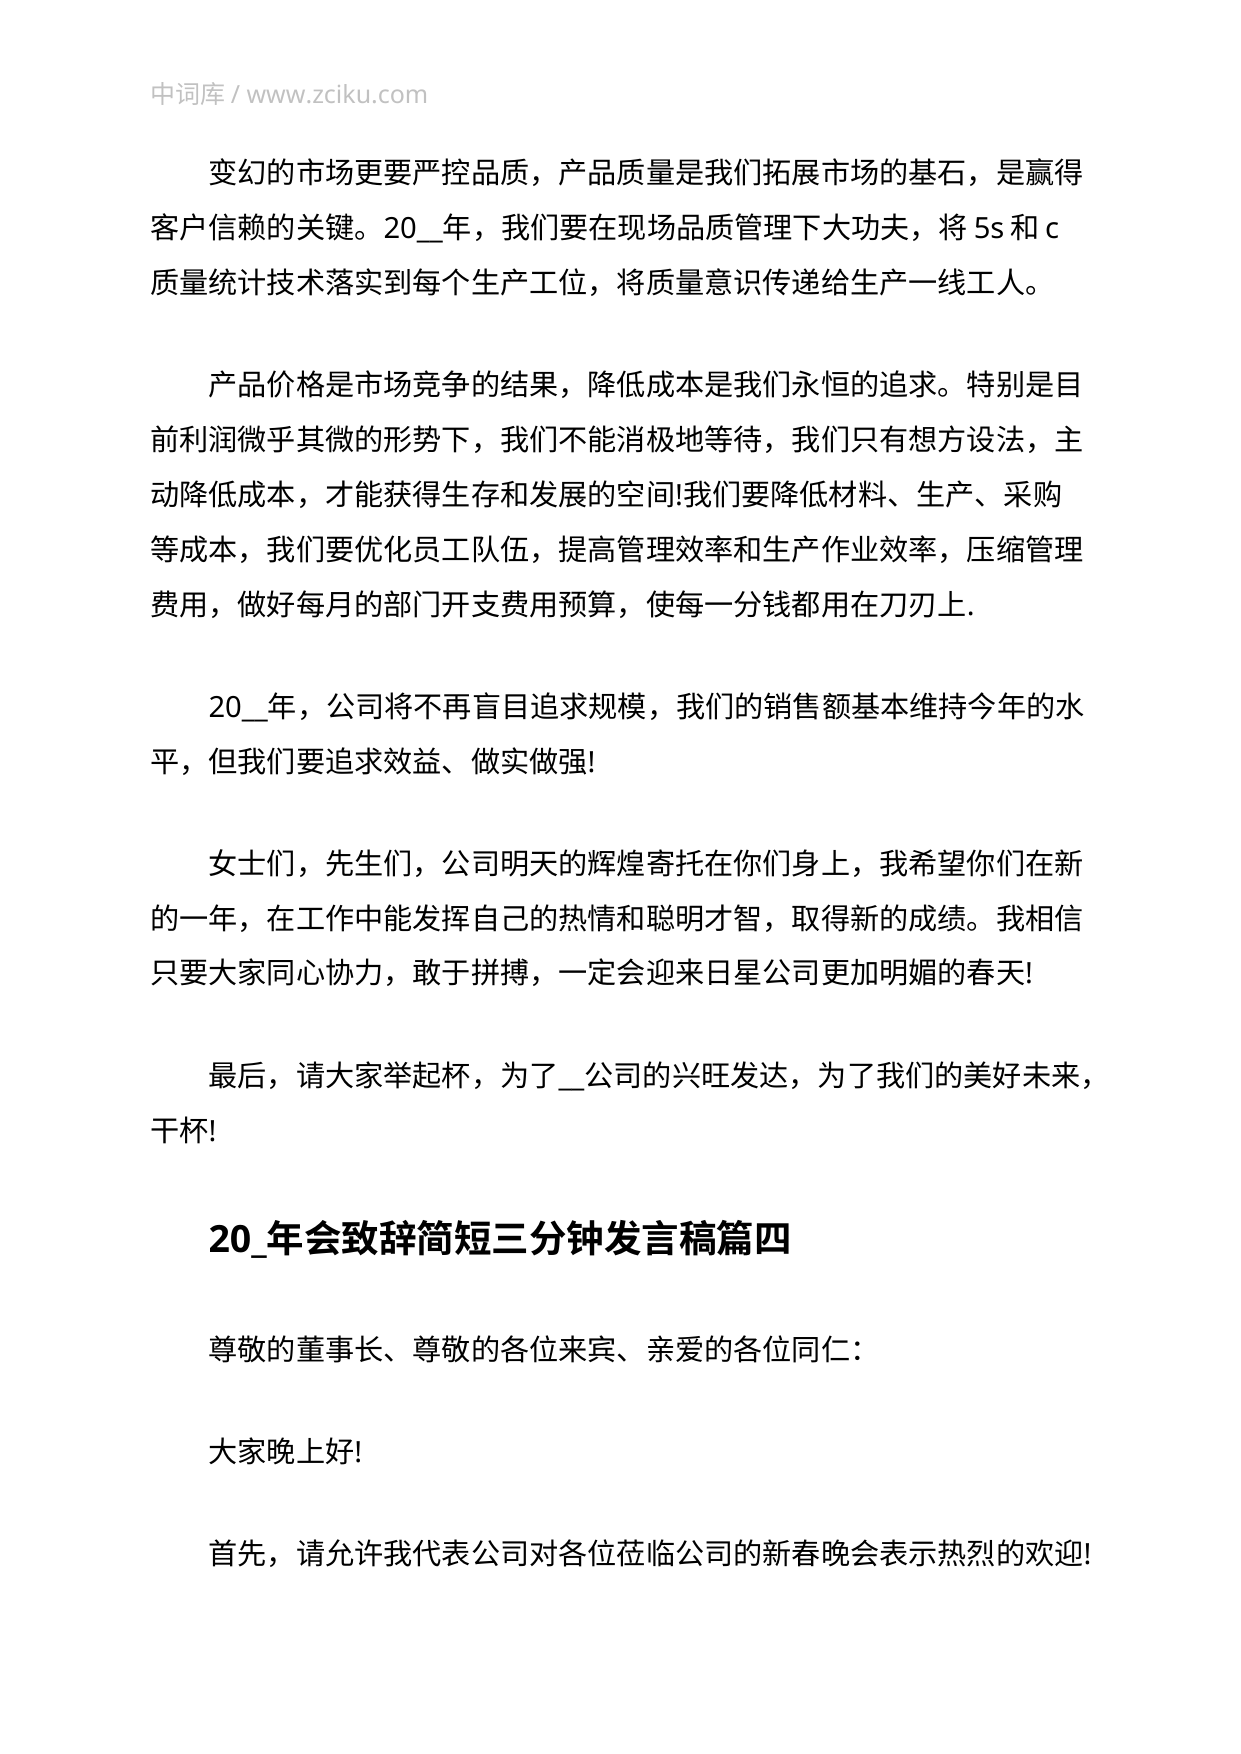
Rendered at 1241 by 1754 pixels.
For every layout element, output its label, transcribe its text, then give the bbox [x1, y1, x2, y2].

text 20_年会致辞简短三分钟发言稿篇四 [150, 1209, 1090, 1263]
text 最后，请大家举起杯，为了__公司的兴旺发达，为了我们的美好未来，干杯! [150, 1052, 1090, 1149]
text 20__年，公司将不再盲目追求规模，我们的销售额基本维持今年的水平，但我们要追求效益、做实做强! [150, 683, 1090, 781]
text 大家晚上好! [150, 1428, 1090, 1471]
text 产品价格是市场竞争的结果，降低成本是我们永恒的追求。特别是目前利润微乎其微的形势下，我们不能消极地等待，我们只有想方设法，主动降低成本，才能获得生存和发展的空间!我们要降低材料、生产、采购等成本，我们要优化员工队伍，提高管理效率和生产作业效率，压缩管理费用，做好每月的部门开支费用预算，使每一分钱都用在刀刃上. [150, 362, 1090, 624]
text 首先，请允许我代表公司对各位莅临公司的新春晚会表示热烈的欢迎! [150, 1530, 1090, 1573]
text 变幻的市场更要严控品质，产品质量是我们拓展市场的基石，是赢得客户信赖的关键。20__年，我们要在现场品质管理下大功夫，将5s和c质量统计技术落实到每个生产工位，将质量意识传递给生产一线工人。 [150, 150, 1090, 302]
text 尊敬的董事长、尊敬的各位来宾、亲爱的各位同仁： [150, 1327, 1090, 1369]
text 女士们，先生们，公司明天的辉煌寄托在你们身上，我希望你们在新的一年，在工作中能发挥自己的热情和聪明才智，取得新的成绩。我相信只要大家同心协力，敢于拼搏，一定会迎来日星公司更加明媚的春天! [150, 840, 1090, 992]
